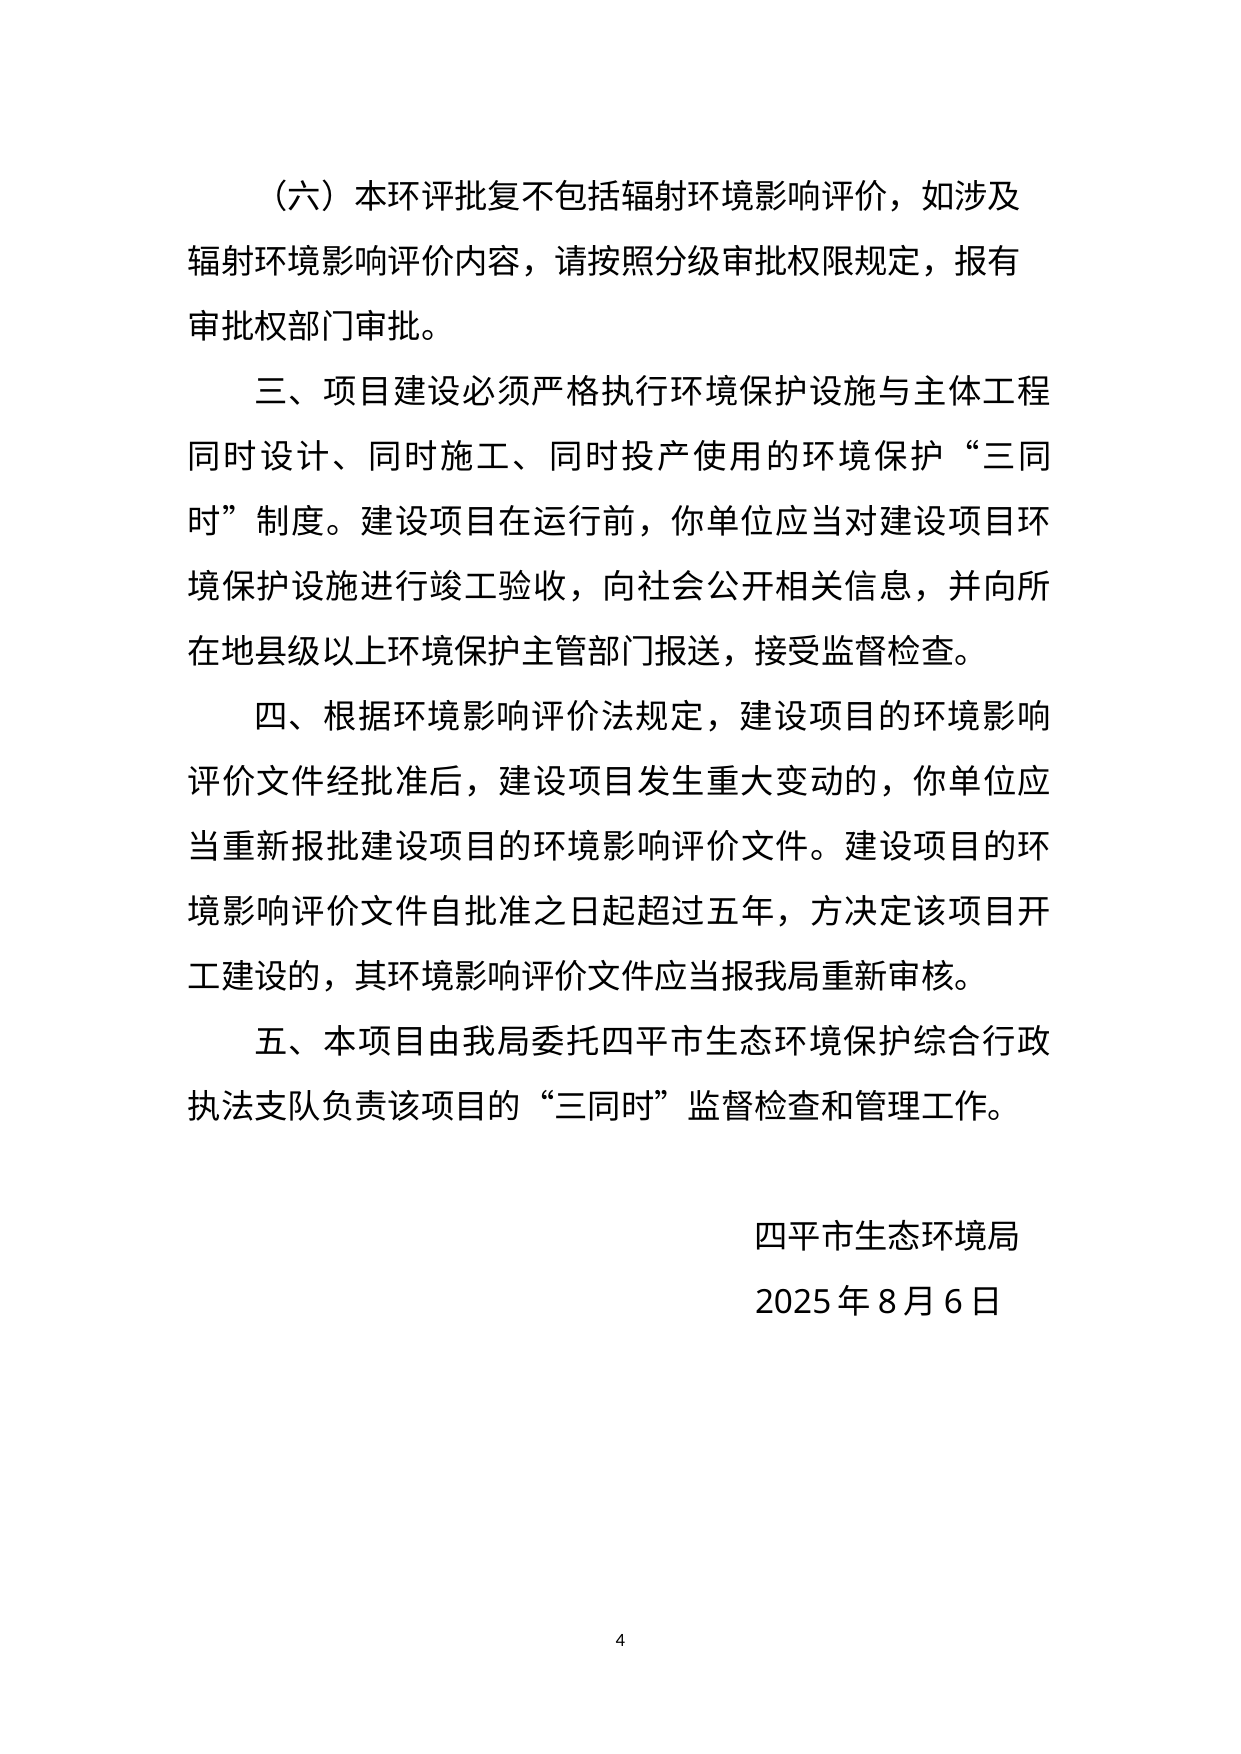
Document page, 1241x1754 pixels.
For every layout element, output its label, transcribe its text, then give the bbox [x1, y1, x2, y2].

text 四平市生态环境局 [187, 1202, 1053, 1267]
text （六）本环评批复不包括辐射环境影响评价，如涉及辐射环境影响评价内容，请按照分级审批权限规定，报有审批权部门审批。 [187, 162, 1053, 357]
text 三、项目建设必须严格执行环境保护设施与主体工程同时设计、同时施工、同时投产使用的环境保护“三同时”制度。建设项目在运行前，你单位应当对建设项目环境保护设施进行竣工验收，向社会公开相关信息，并向所在地县级以上环境保护主管部门报送，接受监督检查。 [187, 357, 1053, 682]
text 2025年8月6日 [187, 1267, 1053, 1332]
text 五、本项目由我局委托四平市生态环境保护综合行政执法支队负责该项目的“三同时”监督检查和管理工作。 [187, 1007, 1053, 1137]
text 四、根据环境影响评价法规定，建设项目的环境影响评价文件经批准后，建设项目发生重大变动的，你单位应当重新报批建设项目的环境影响评价文件。建设项目的环境影响评价文件自批准之日起超过五年，方决定该项目开工建设的，其环境影响评价文件应当报我局重新审核。 [187, 682, 1053, 1007]
